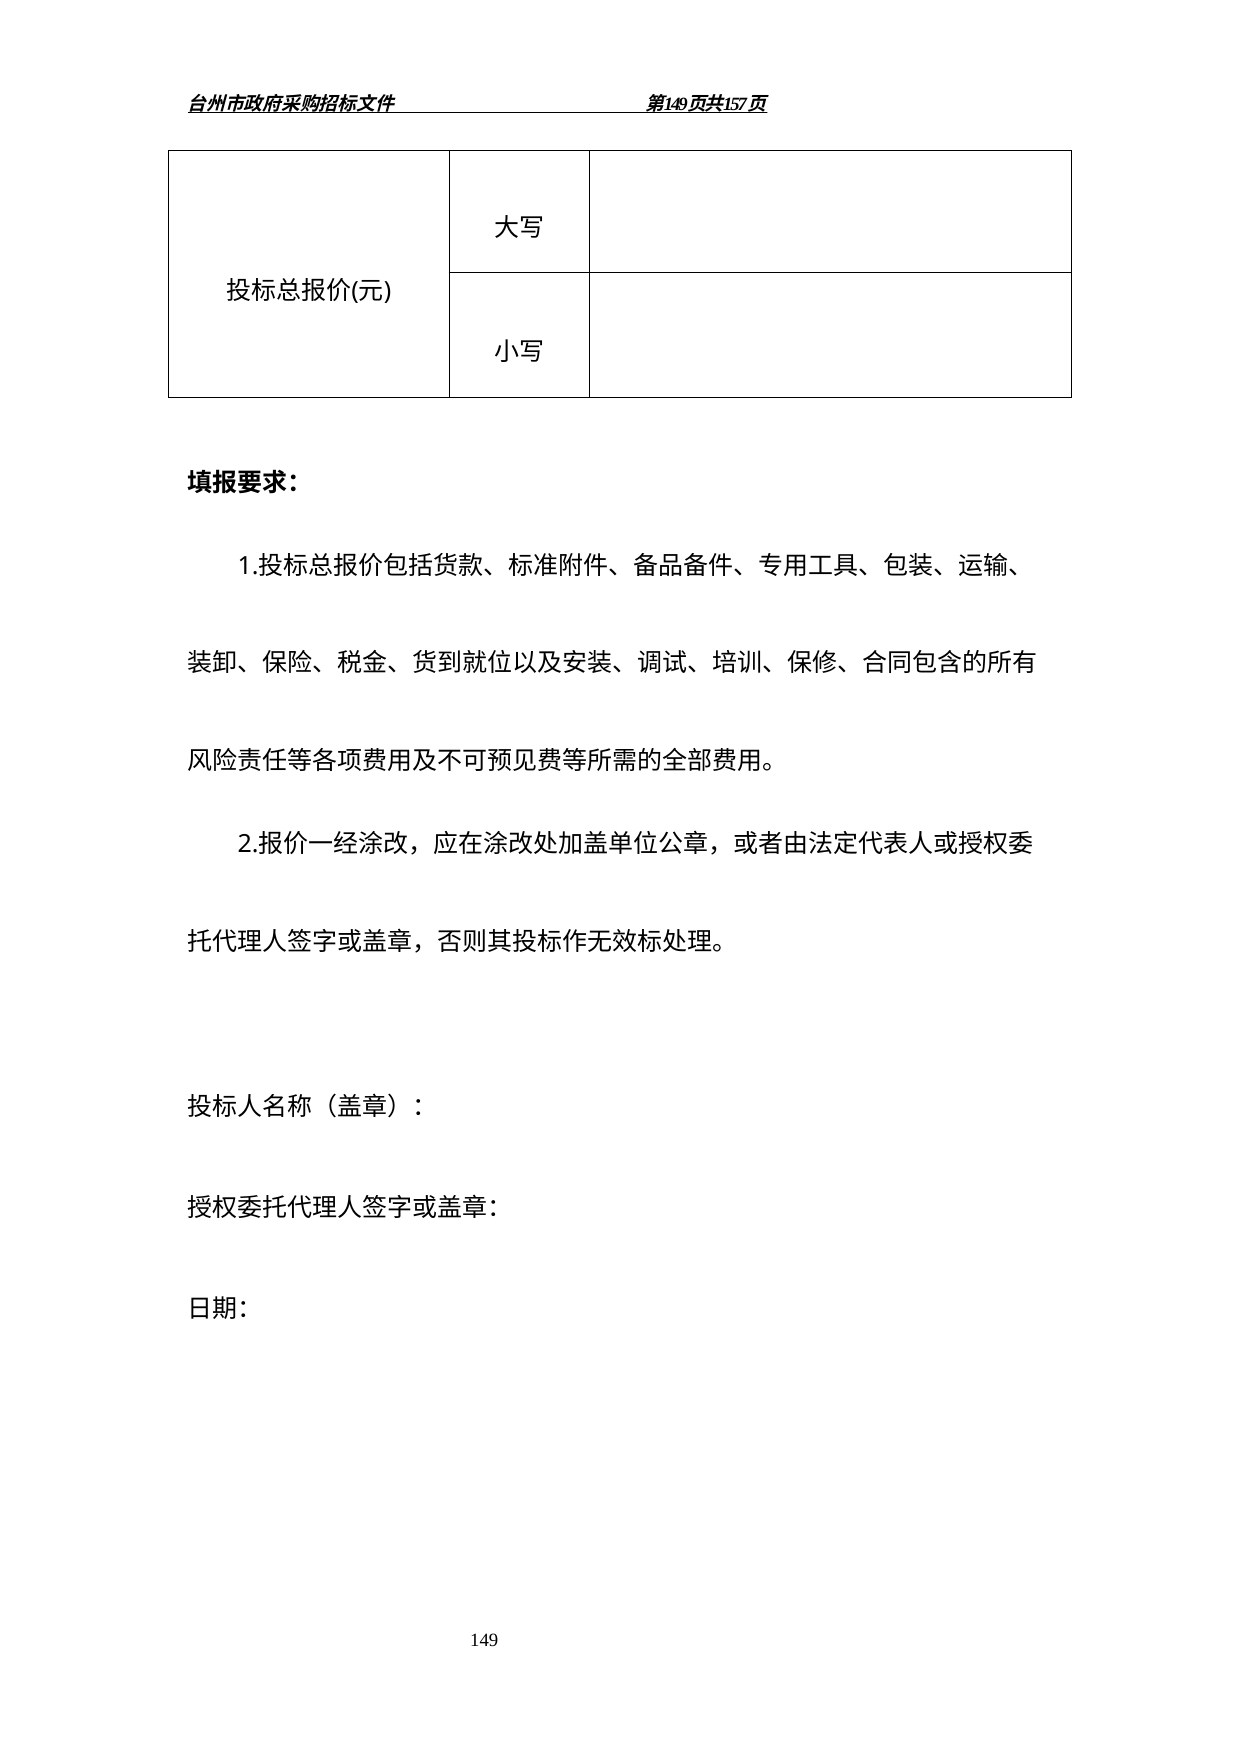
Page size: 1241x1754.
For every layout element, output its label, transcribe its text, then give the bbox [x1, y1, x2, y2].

text 日期： [187, 1274, 1053, 1339]
text 1.投标总报价包括货款、标准附件、备品备件、专用工具、包装、运输、装卸、保险、税金、货到就位以及安装、调试、培训、保修、合同包含的所有风险责任等各项费用及不可预见费等所需的全部费用。 [187, 531, 1053, 791]
table_cell [590, 273, 1071, 397]
table_header [590, 151, 1071, 272]
text 2.报价一经涂改，应在涂改处加盖单位公章，或者由法定代表人或授权委托代理人签字或盖章，否则其投标作无效标处理。 [187, 809, 1053, 972]
table_header 大写 [450, 151, 589, 272]
text 填报要求： [187, 448, 1053, 513]
table_cell 小写 [450, 273, 589, 397]
table_header 投标总报价(元) [169, 151, 449, 397]
text 投标人名称（盖章）： [187, 1072, 1053, 1137]
text 授权委托代理人签字或盖章： [187, 1173, 1053, 1238]
